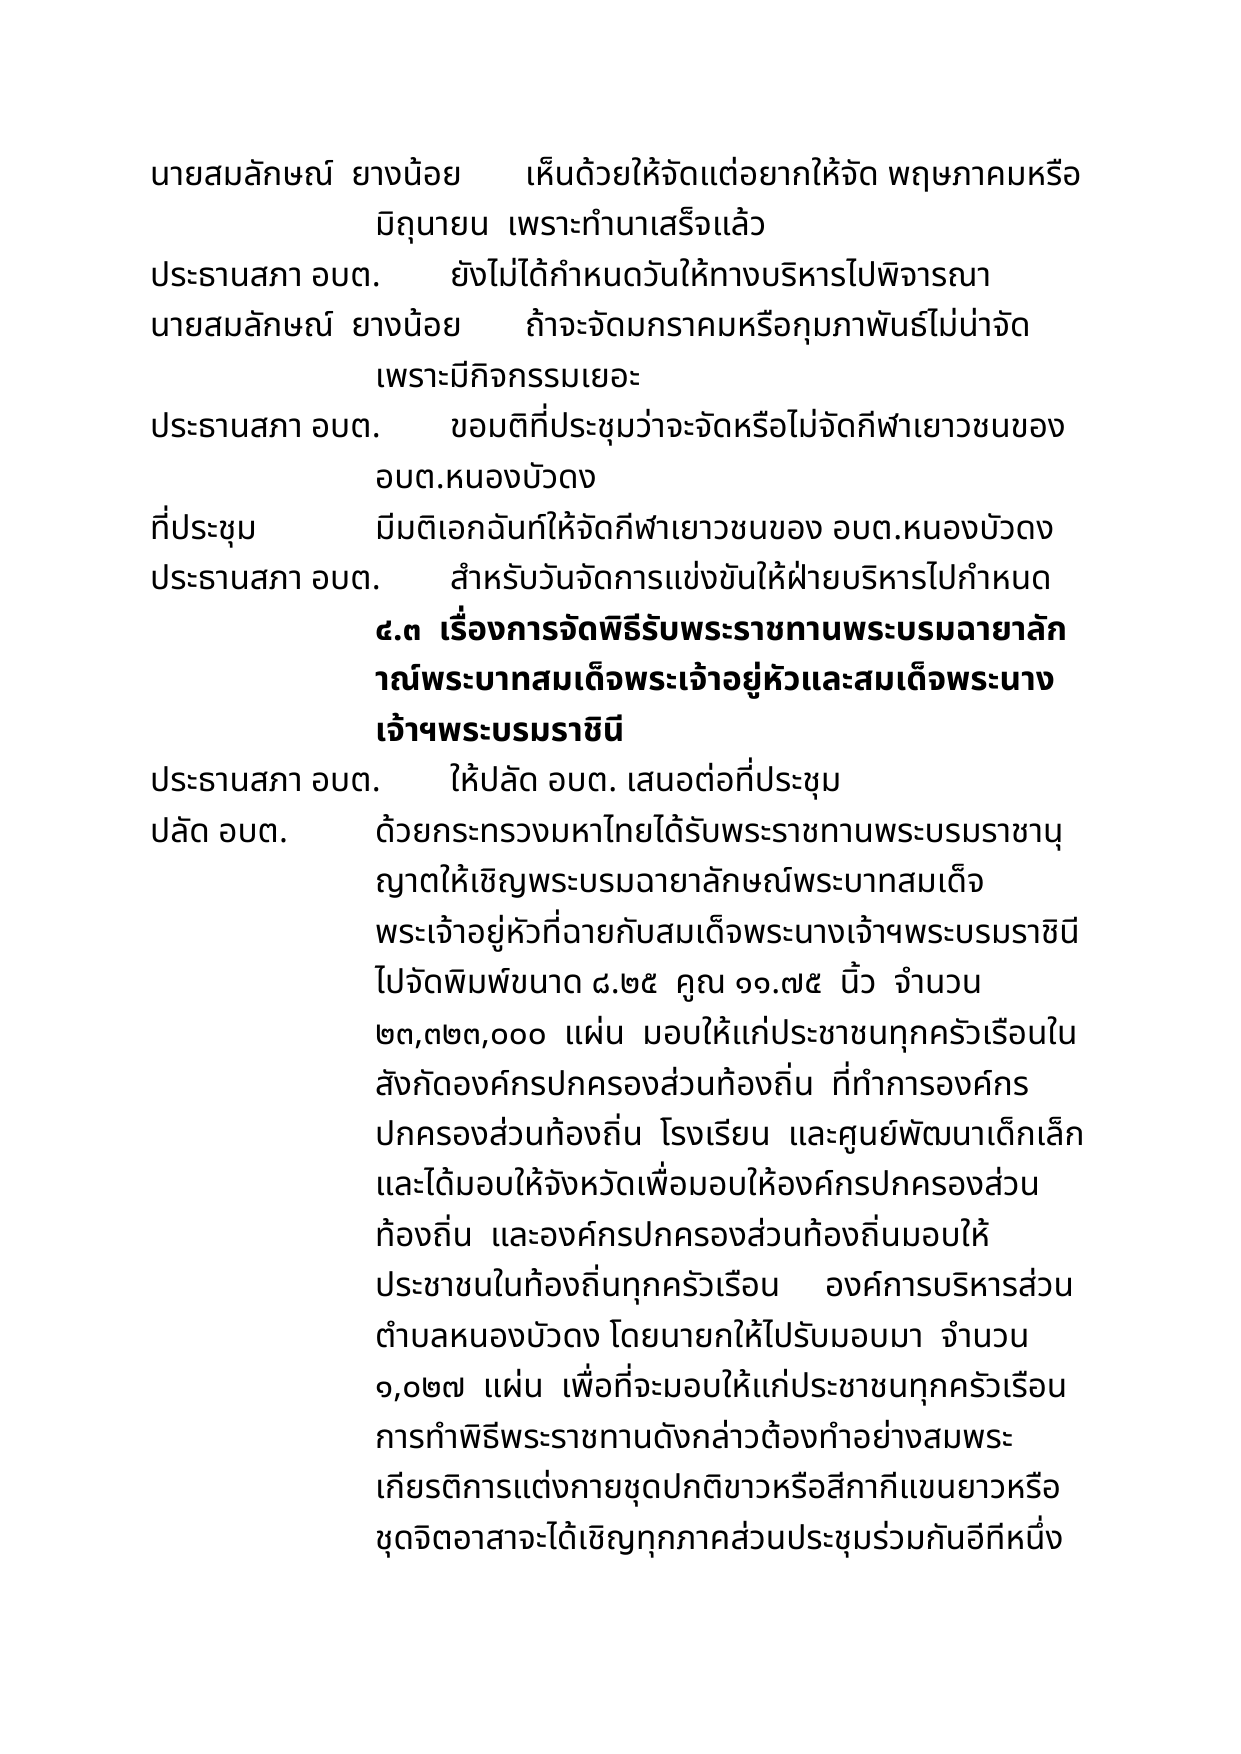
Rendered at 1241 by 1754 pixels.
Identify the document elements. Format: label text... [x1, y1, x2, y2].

text ปลัด อบต. ด้วยกระทรวงมหาไทยได้รับพระราชทานพระบรมราชานุญาตให้เชิญพระบรมฉายาลักษณ์พระบาทสมเด็จพระเจ้าอยู่หัวที่ฉายกับสมเด็จพระนางเจ้าฯพระบรมราชินี ไปจัดพิมพ์ขนาด ๘.๒๕ คูณ ๑๑.๗๕ นิ้ว จำนวน ๒๓,๓๒๓,๐๐๐ แผ่น มอบให้แก่ประชาชนทุกครัวเรือนในสังกัดองค์กรปกครองส่วนท้องถิ่น ที่ทำการองค์กรปกครองส่วนท้องถิ่น โรงเรียน และศูนย์พัฒนาเด็กเล็ก และได้มอบให้จังหวัดเพื่อมอบให้องค์กรปกครองส่วนท้องถิ่น และองค์กรปกครองส่วนท้องถิ่นมอบให้ประชาชนในท้องถิ่นทุกครัวเรือน องค์การบริหารส่วนตำบลหนองบัวดง โดยนายกให้ไปรับมอบมา จำนวน ๑,๐๒๗ แผ่น เพื่อที่จะมอบให้แก่ประชาชนทุกครัวเรือน การทำพิธีพระราชทานดังกล่าวต้องทำอย่างสมพระเกียรติการแต่งกายชุดปกติขาวหรือสีกากีแขนยาวหรือชุดจิตอาสาจะได้เชิญทุกภาคส่วนประชุมร่วมกันอีทีหนึ่ง [150, 807, 1090, 1564]
text ประธานสภา อบต. สำหรับวันจัดการแข่งขันให้ฝ่ายบริหารไปกำหนด [150, 554, 1090, 605]
text ประธานสภา อบต. ยังไม่ได้กำหนดวันให้ทางบริหารไปพิจารณา [150, 251, 1090, 301]
text ประธานสภา อบต. ให้ปลัด อบต. เสนอต่อที่ประชุม [150, 756, 1090, 807]
text นายสมลักษณ์ ยางน้อย ถ้าจะจัดมกราคมหรือกุมภาพันธ์ไม่น่าจัดเพราะมีกิจกรรมเยอะ [150, 301, 1090, 402]
text ที่ประชุม มีมติเอกฉันท์ให้จัดกีฬาเยาวชนของ อบต.หนองบัวดง [150, 503, 1090, 554]
text นายสมลักษณ์ ยางน้อย เห็นด้วยให้จัดแต่อยากให้จัด พฤษภาคมหรือมิถุนายน เพราะทำนาเสร็จแล้ว [150, 150, 1090, 251]
text ประธานสภา อบต. ขอมติที่ประชุมว่าจะจัดหรือไม่จัดกีฬาเยาวชนของ อบต.หนองบัวดง [150, 402, 1090, 503]
text ๔.๓ เรื่องการจัดพิธีรับพระราชทานพระบรมฉายาลักาณ์พระบาทสมเด็จพระเจ้าอยู่หัวและสมเด็จพระนางเจ้าฯพระบรมราชินี [150, 605, 1090, 756]
